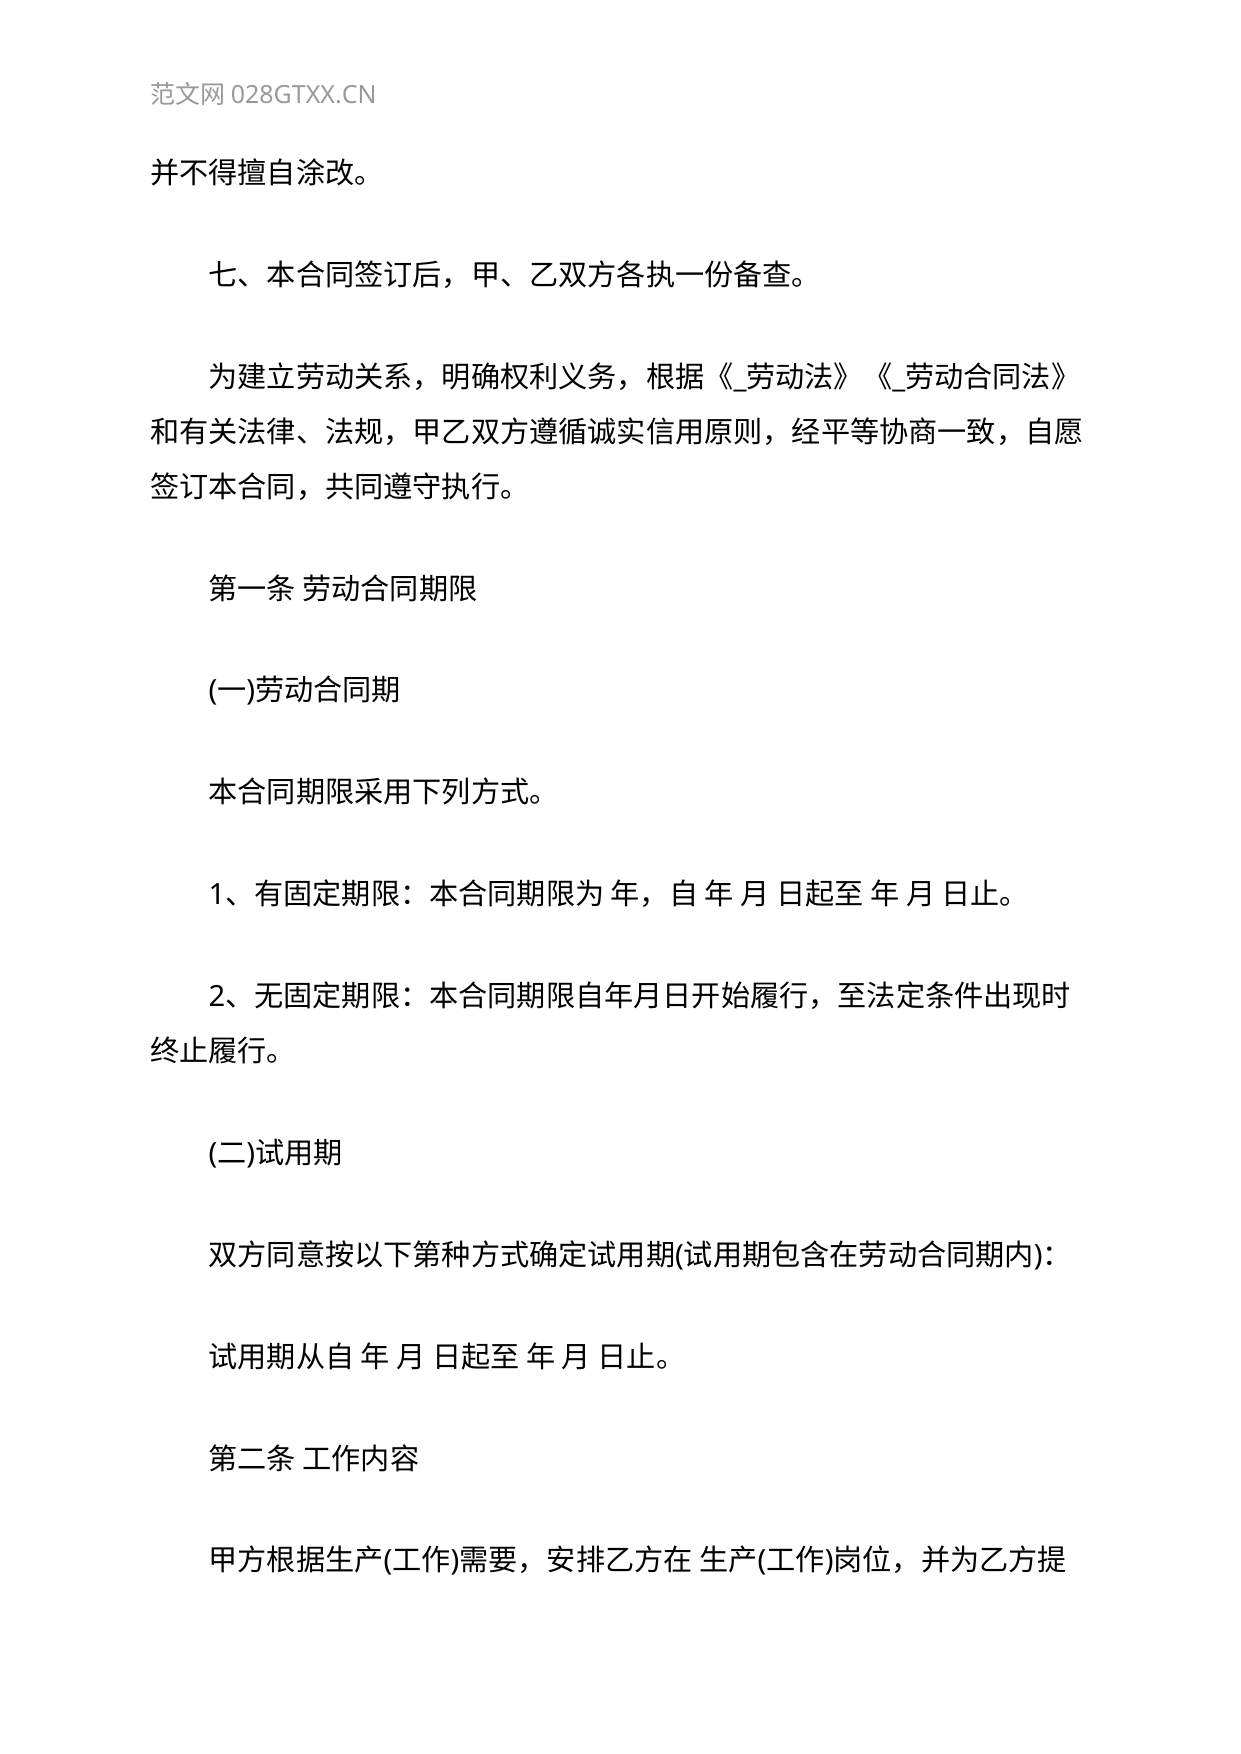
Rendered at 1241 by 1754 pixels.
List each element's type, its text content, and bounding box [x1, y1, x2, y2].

text 七、本合同签订后，甲、乙双方各执一份备查。 [150, 252, 1090, 294]
text 试用期从自 年 月 日起至 年 月 日止。 [150, 1333, 1090, 1376]
text 第二条 工作内容 [150, 1435, 1090, 1477]
text 为建立劳动关系，明确权利义务，根据《_劳动法》《_劳动合同法》和有关法律、法规，甲乙双方遵循诚实信用原则，经平等协商一致，自愿签订本合同，共同遵守执行。 [150, 353, 1090, 506]
text 2、无固定期限：本合同期限自年月日开始履行，至法定条件出现时终止履行。 [150, 973, 1090, 1070]
text 双方同意按以下第种方式确定试用期(试用期包含在劳动合同期内)： [150, 1231, 1090, 1274]
text (二)试用期 [150, 1129, 1090, 1172]
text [150, 1537, 1090, 1579]
text 1、有固定期限：本合同期限为 年，自 年 月 日起至 年 月 日止。 [150, 871, 1090, 913]
text 第一条 劳动合同期限 [150, 565, 1090, 607]
text 本合同期限采用下列方式。 [150, 769, 1090, 811]
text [150, 150, 1090, 192]
text (一)劳动合同期 [150, 667, 1090, 709]
